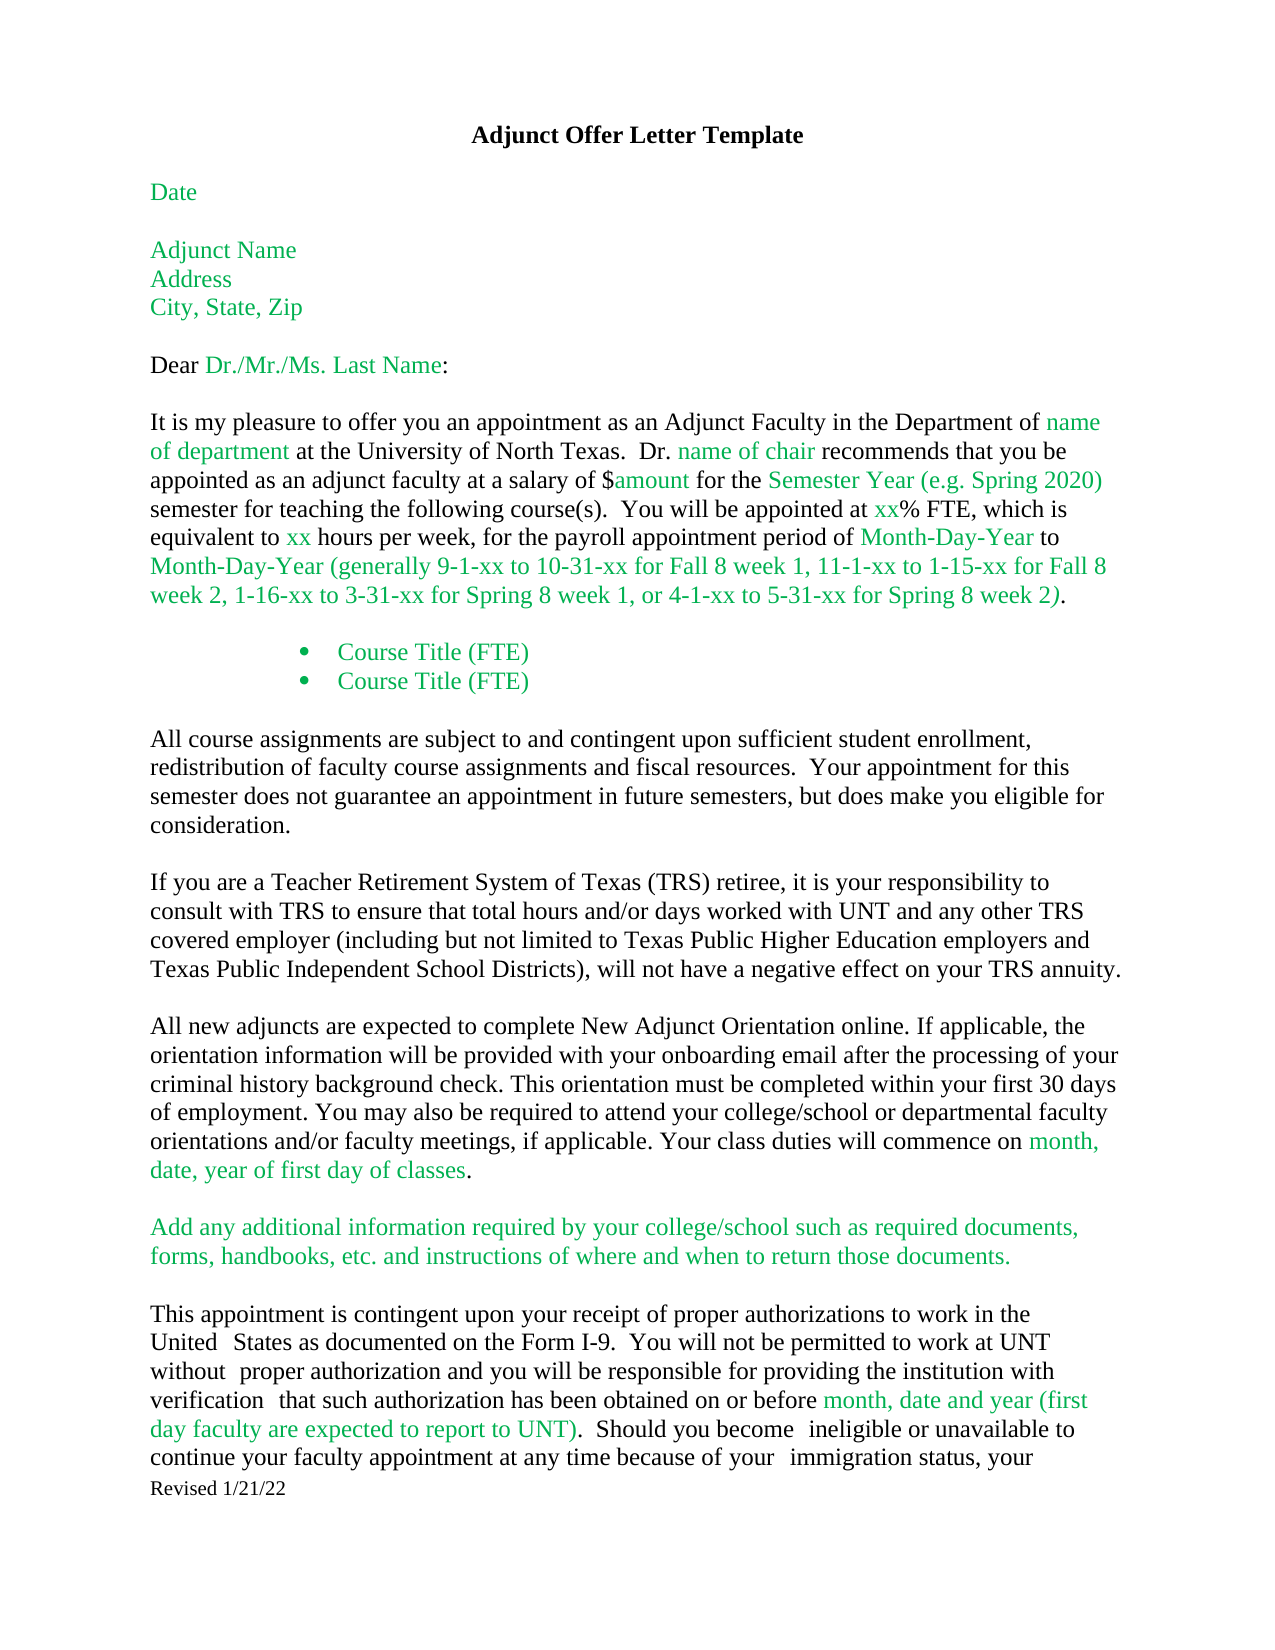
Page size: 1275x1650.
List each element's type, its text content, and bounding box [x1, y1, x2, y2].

text All course assignments are subject to and contingent upon sufficient student enrollment, redistribution of faculty course assignments and fiscal resources. Your appointment for this semester does not guarantee an appointment in future semesters, but does make you eligible for consideration. [150, 724, 1125, 839]
text If you are a Teacher Retirement System of Texas (TRS) retiree, it is your responsibility to consult with TRS to ensure that total hours and/or days worked with UNT and any other TRS covered employer (including but not limited to Texas Public Higher Education employers and Texas Public Independent School Districts), will not have a negative effect on your TRS annuity. [150, 867, 1125, 982]
text Add any additional information required by your college/school such as required documents, forms, handbooks, etc. and instructions of where and when to return those documents. [150, 1212, 1125, 1270]
list Course Title (FTE) [300, 637, 1125, 666]
text It is my pleasure to offer you an appointment as an Adjunct Faculty in the Department of name of department at the University of North Texas. Dr. name of chair recommends that you be appointed as an adjunct faculty at a salary of $amount for the Semester Year (e.g. Spring 2020) semester for teaching the following course(s). You will be appointed at xx% FTE, which is equivalent to xx hours per week, for the payroll appointment period of Month-Day-Year to Month-Day-Year (generally 9-1-xx to 10-31-xx for Fall 8 week 1, 11-1-xx to 1-15-xx for Fall 8 week 2, 1-16-xx to 3-31-xx for Spring 8 week 1, or 4-1-xx to 5-31-xx for Spring 8 week 2). [150, 407, 1125, 609]
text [150, 1299, 1102, 1471]
text Date [150, 177, 1125, 206]
list Course Title (FTE) [300, 666, 1125, 695]
text Address [150, 264, 1125, 292]
text Adjunct Offer Letter Template [150, 120, 1125, 149]
text Dear Dr./Mr./Ms. Last Name: [150, 350, 1125, 379]
text Adjunct Name [150, 235, 1125, 264]
text City, State, Zip [150, 292, 1125, 321]
text All new adjuncts are expected to complete New Adjunct Orientation online. If applicable, the orientation information will be provided with your onboarding email after the processing of your criminal history background check. This orientation must be completed within your first 30 days of employment. You may also be required to attend your college/school or departmental faculty orientations and/or faculty meetings, if applicable. Your class duties will commence on month, date, year of first day of classes. [150, 1011, 1125, 1184]
